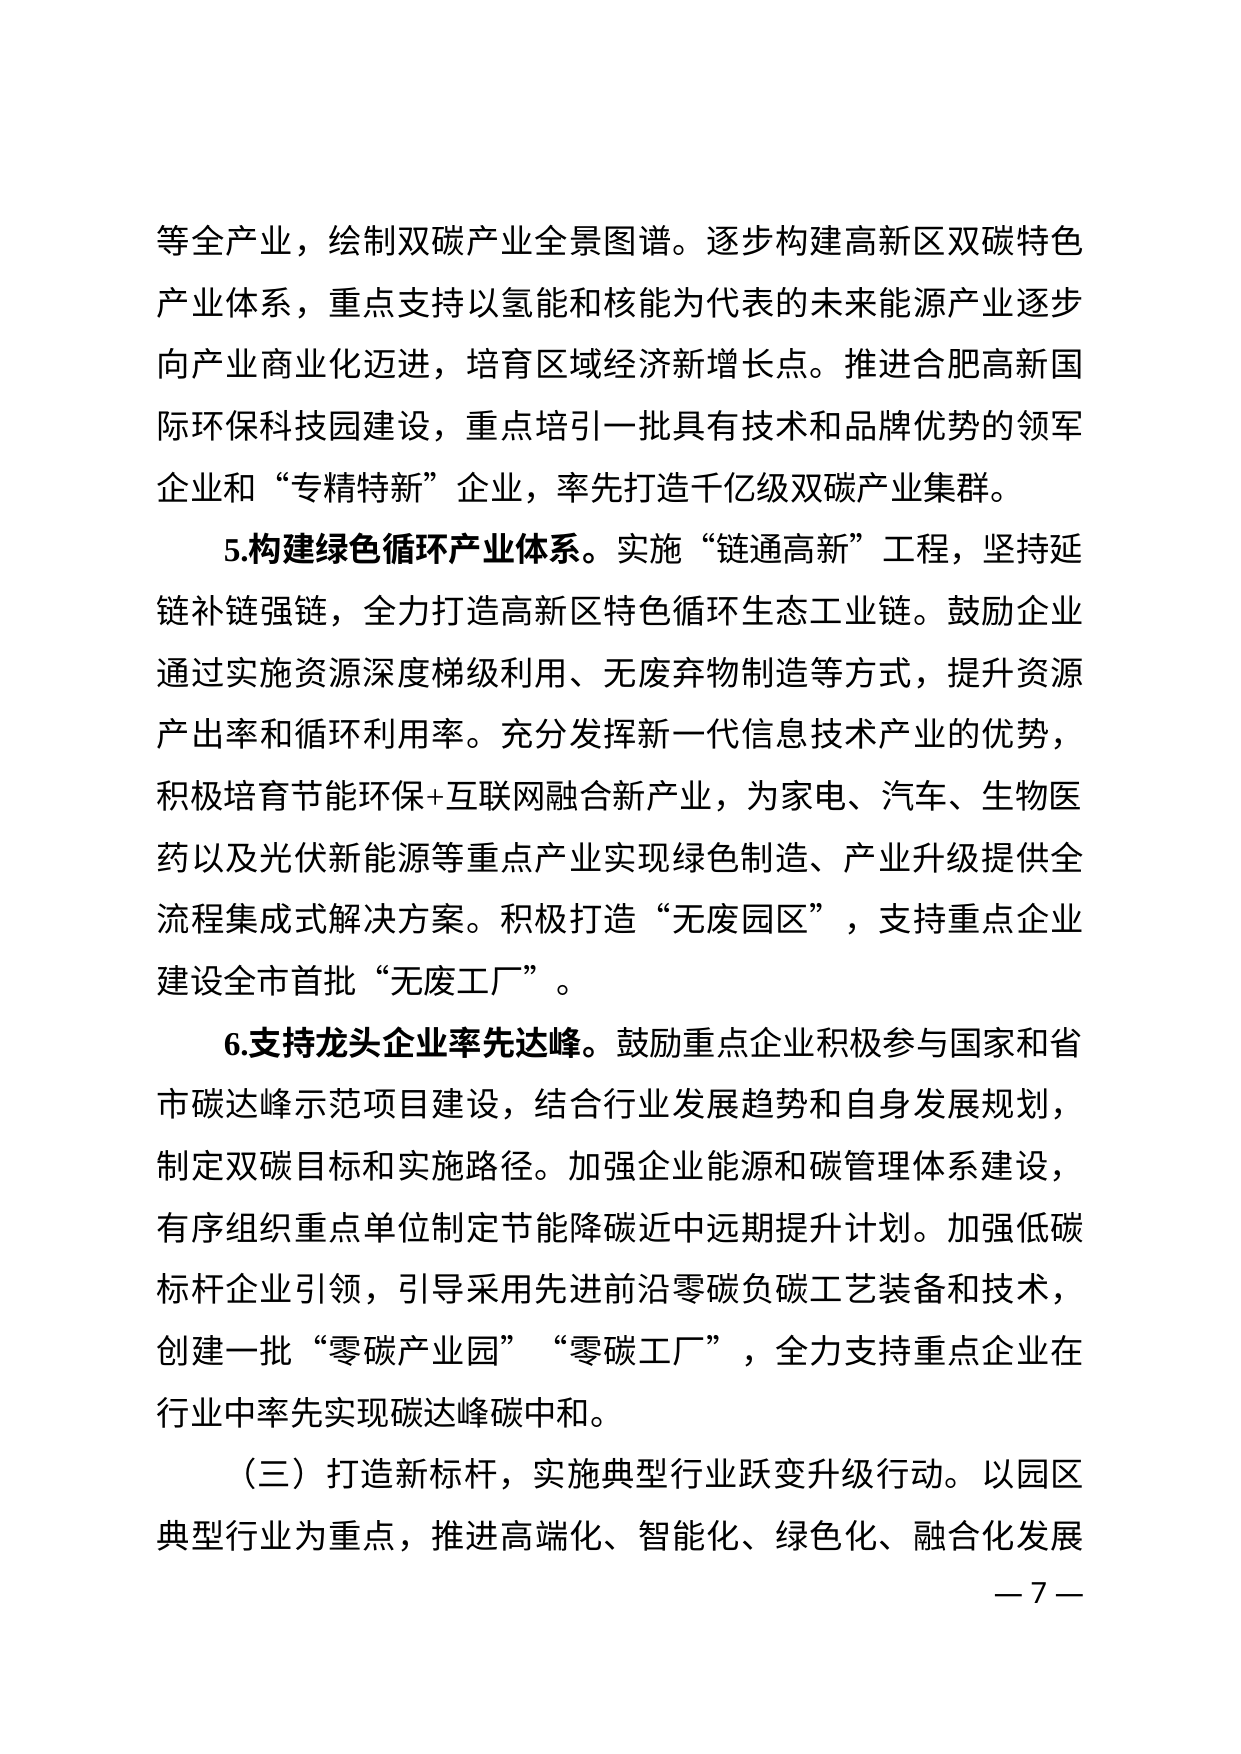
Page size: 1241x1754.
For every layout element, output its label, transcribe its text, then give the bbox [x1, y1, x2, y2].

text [157, 1441, 1084, 1565]
text 5.构建绿色循环产业体系。实施“链通高新”工程，坚持延链补链强链，全力打造高新区特色循环生态工业链。鼓励企业通过实施资源深度梯级利用、无废弃物制造等方式，提升资源产出率和循环利用率。充分发挥新一代信息技术产业的优势，积极培育节能环保+互联网融合新产业，为家电、汽车、生物医药以及光伏新能源等重点产业实现绿色制造、产业升级提供全流程集成式解决方案。积极打造“无废园区”，支持重点企业建设全市首批“无废工厂”。 [157, 516, 1084, 1010]
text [157, 208, 1084, 516]
text 6.支持龙头企业率先达峰。鼓励重点企业积极参与国家和省市碳达峰示范项目建设，结合行业发展趋势和自身发展规划，制定双碳目标和实施路径。加强企业能源和碳管理体系建设，有序组织重点单位制定节能降碳近中远期提升计划。加强低碳标杆企业引领，引导采用先进前沿零碳负碳工艺装备和技术，创建一批“零碳产业园”“零碳工厂”，全力支持重点企业在行业中率先实现碳达峰碳中和。 [157, 1010, 1084, 1441]
